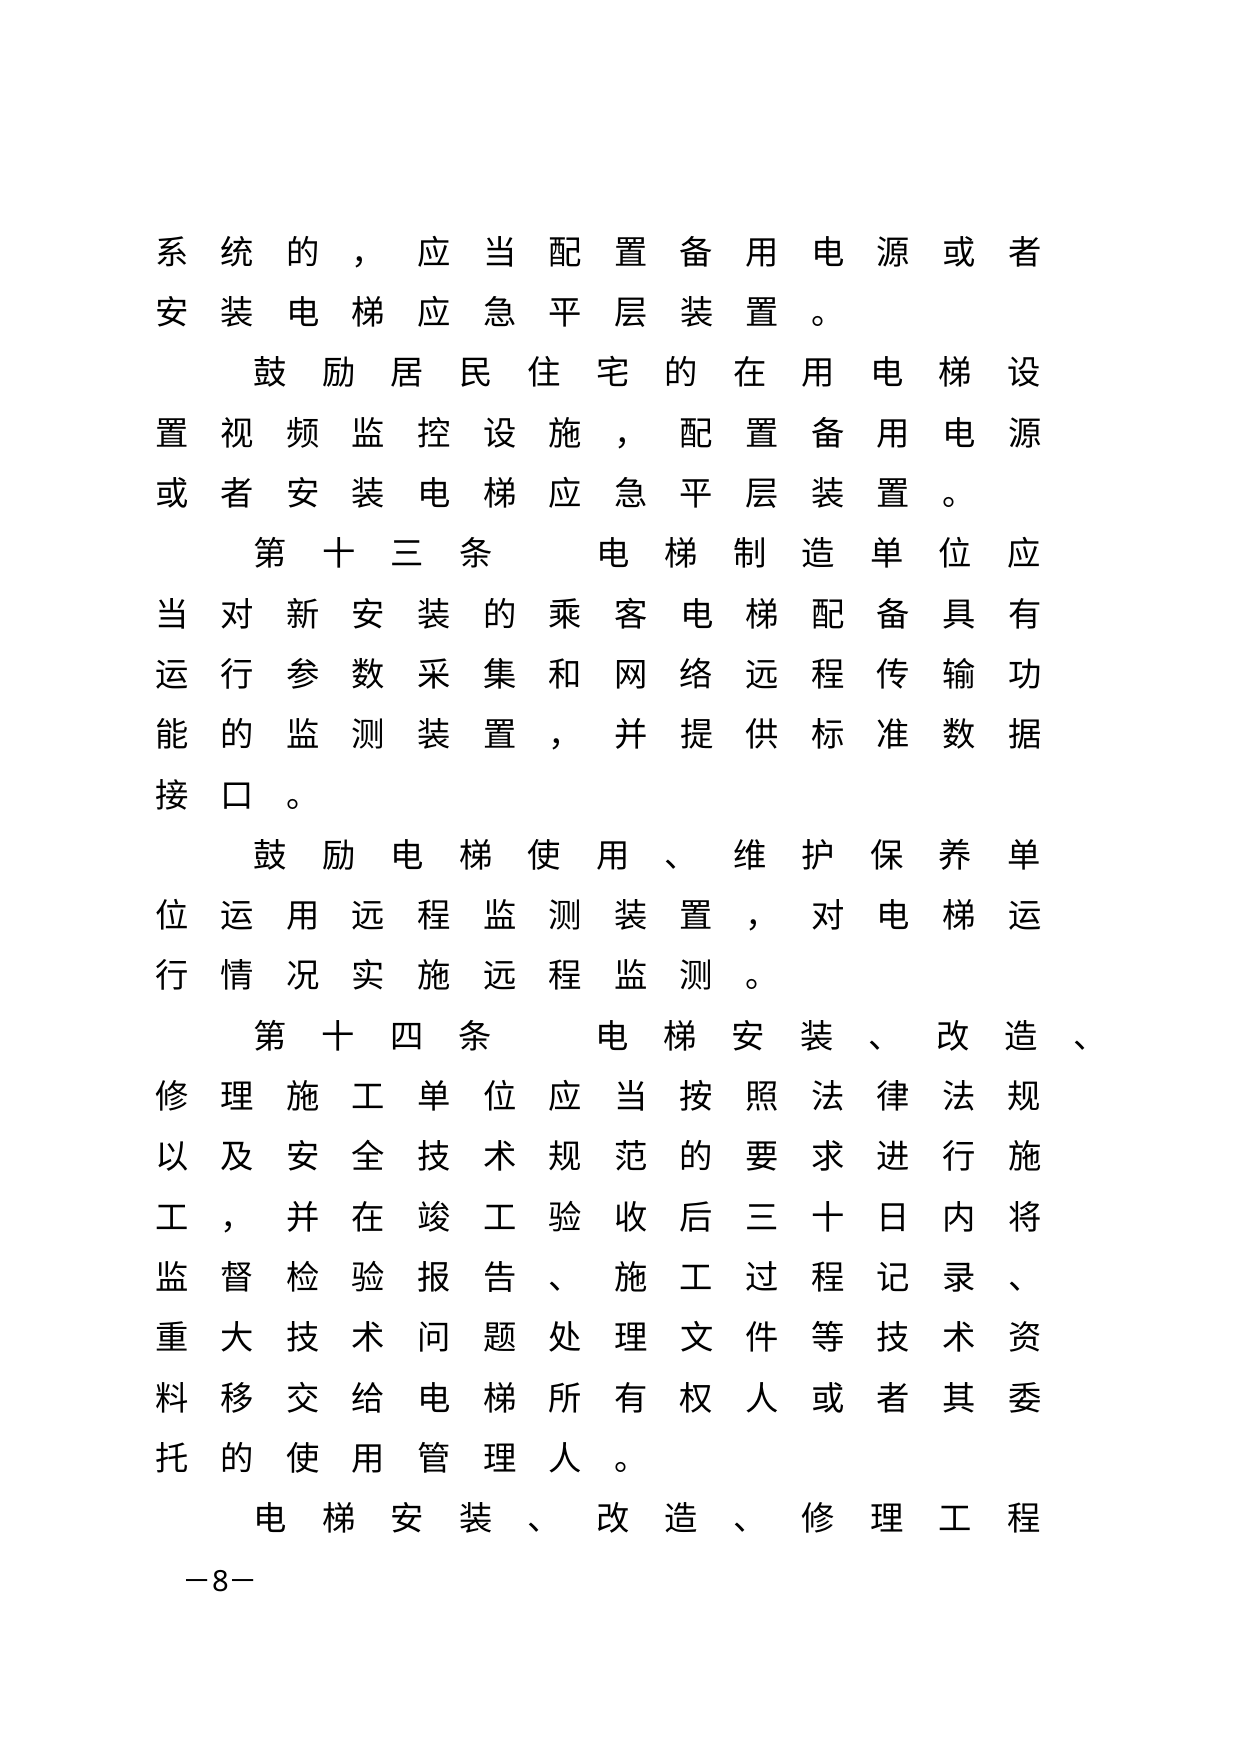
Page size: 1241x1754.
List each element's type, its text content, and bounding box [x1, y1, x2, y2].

text 第十四条 电梯安装、改造、修理施工单位应当按照法律法规以及安全技术规范的要求进行施工，并在竣工验收后三十日内将监督检验报告、施工过程记录、重大技术问题处理文件等技术资料移交给电梯所有权人或者其委托的使用管理人。 [155, 1003, 1073, 1486]
text 鼓励居民住宅的在用电梯设置视频监控设施，配置备用电源或者安装电梯应急平层装置。 [155, 340, 1073, 521]
text 第十三条 电梯制造单位应当对新安装的乘客电梯配备具有运行参数采集和网络远程传输功能的监测装置，并提供标准数据接口。 [155, 521, 1073, 823]
text 第十二条 公众聚集场所的电梯和居民住宅新安装的电梯，应当设置视频监控设施和双回路供电系统，不能设置双回路供电系统的，应当配置备用电源或者安装电梯应急平层装置。 [155, 219, 1073, 340]
text 鼓励电梯使用、维护保养单位运用远程监测装置，对电梯运行情况实施远程监测。 [155, 823, 1073, 1003]
text 电梯安装、改造、修理工程经监督检验合格并竣工验收后，电梯施工单位将电梯钥匙以及技术资料移交给电梯所有权人或者其委托的使用管理人的，即为交付使用。在交付使用前，电梯施工单位应当采取措施防止电梯被他人使用。 [155, 1486, 1073, 1546]
